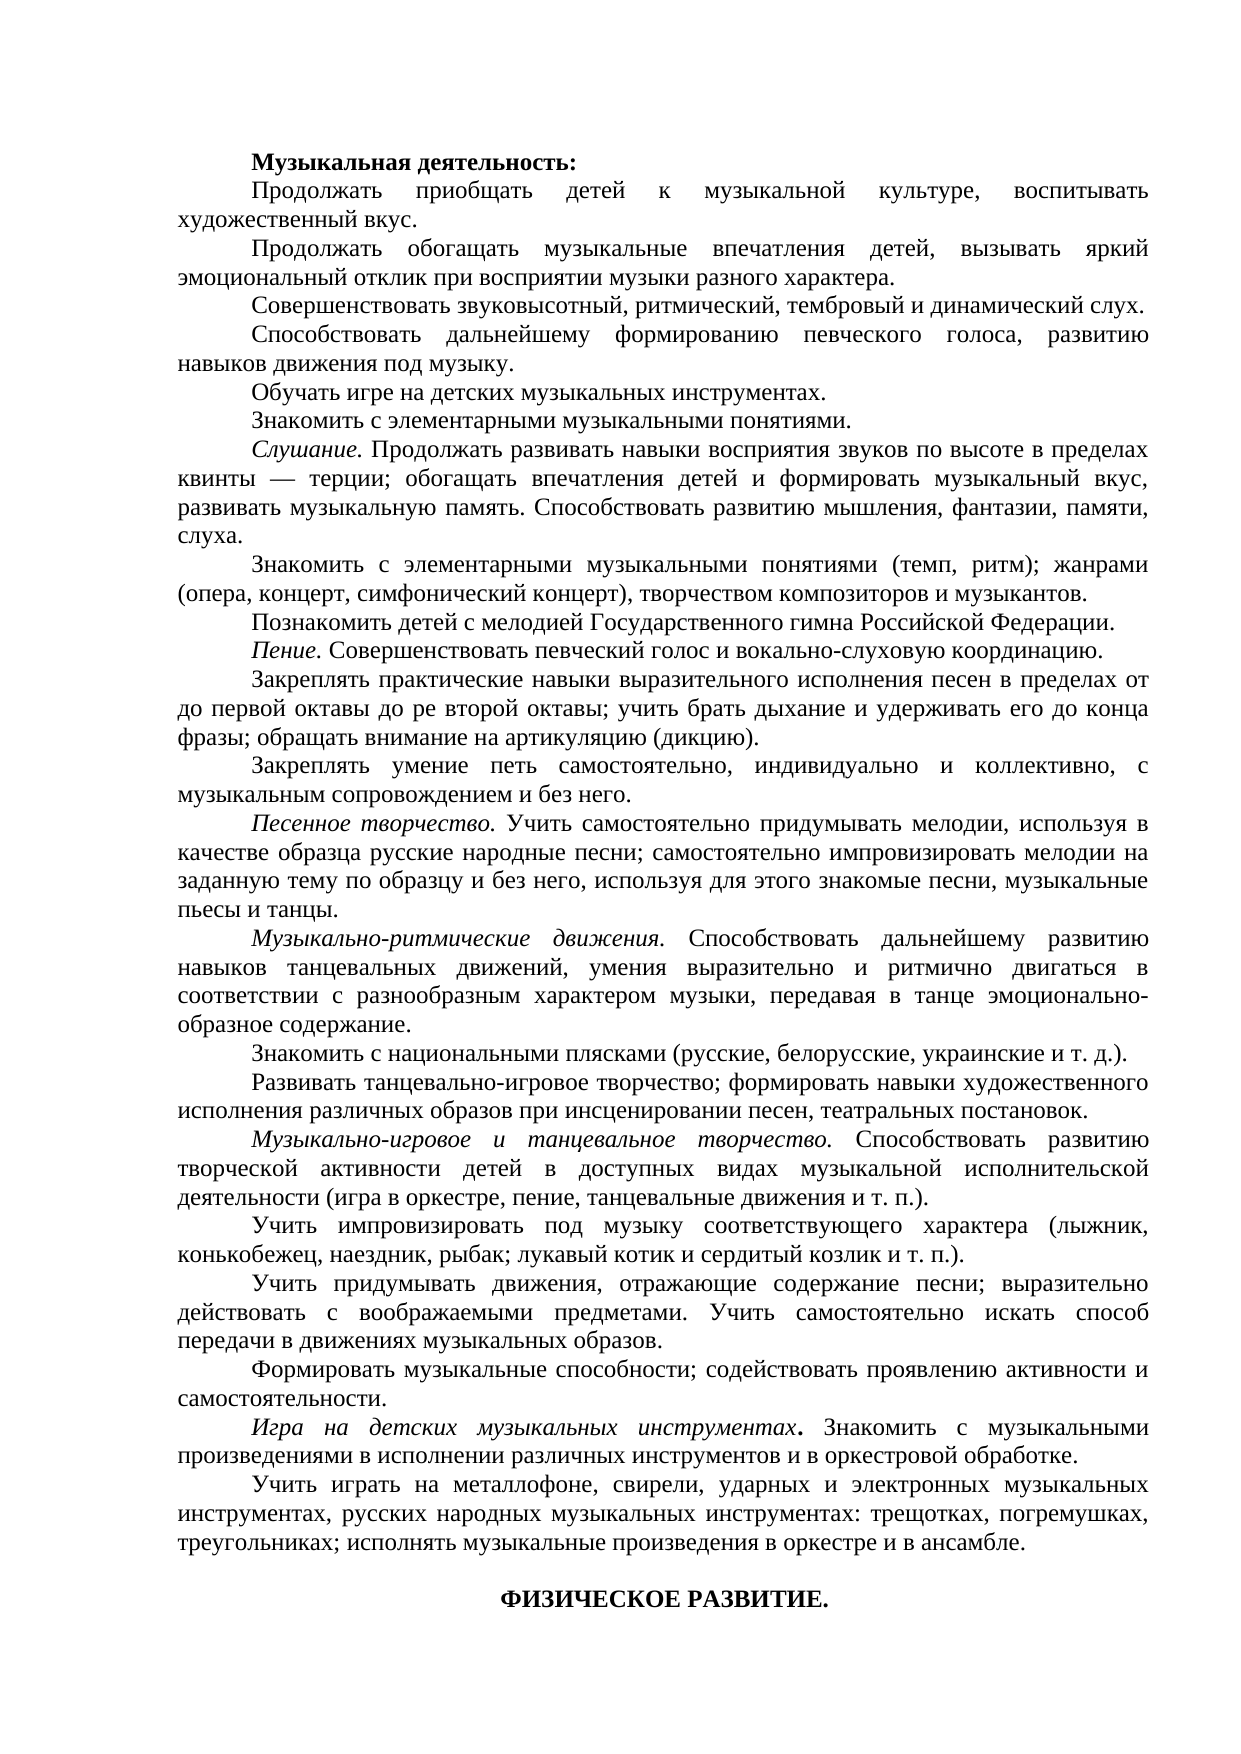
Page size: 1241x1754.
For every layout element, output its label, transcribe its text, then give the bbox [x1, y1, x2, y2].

text Знакомить с элементарными музыкальными понятиями (темп, ритм); жанрами (опера, концерт, симфонический концерт), творчеством композиторов и музыкантов. [177, 549, 1149, 607]
text Способствовать дальнейшему формированию певческого голоса, развитию навыков движения под музыку. [177, 319, 1149, 377]
text Совершенствовать звуковысотный, ритмический, тембровый и динамический слух. [177, 291, 1149, 319]
text Пение. Совершенствовать певческий голос и вокально-слуховую координацию. [177, 636, 1149, 664]
text Музыкально-игровое и танцевальное творчество. Способствовать развитию творческой активности детей в доступных видах музыкальной исполнительской деятельности (игра в оркестре, пение, танцевальные движения и т. п.). [177, 1124, 1149, 1211]
text Учить играть на металлофоне, свирели, ударных и электронных музыкальных инструментах, русских народных музыкальных инструментах: трещотках, погремушках, треугольниках; исполнять музыкальные произведения в оркестре и в ансамбле. [177, 1469, 1149, 1556]
text Знакомить с национальными плясками (русские, белорусские, украинские и т. д.). [177, 1038, 1149, 1067]
text Учить придумывать движения, отражающие содержание песни; выразительно действовать с воображаемыми предметами. Учить самостоятельно искать способ передачи в движениях музыкальных образов. [177, 1268, 1149, 1354]
text Продолжать приобщать детей к музыкальной культуре, воспитывать художественный вкус. [177, 176, 1149, 233]
text Песенное творчество. Учить самостоятельно придумывать мелодии, используя в качестве образца русские народные песни; самостоятельно импровизировать мелодии на заданную тему по образцу и без него, используя для этого знакомые песни, музыкальные пьесы и танцы. [177, 808, 1149, 923]
text Формировать музыкальные способности; содействовать проявлению активности и самостоятельности. [177, 1354, 1149, 1412]
text Музыкальная деятельность: [177, 147, 1152, 176]
text Закреплять практические навыки выразительного исполнения песен в пределах от до первой октавы до ре второй октавы; учить брать дыхание и удерживать его до конца фразы; обращать внимание на артикуляцию (дикцию). [177, 664, 1149, 751]
text Развивать танцевально-игровое творчество; формировать навыки художественного исполнения различных образов при инсценировании песен, театральных постановок. [177, 1067, 1149, 1124]
text Музыкально-ритмические движения. Способствовать дальнейшему развитию навыков танцевальных движений, умения выразительно и ритмично двигаться в соответствии с разнообразным характером музыки, передавая в танце эмоционально-образное содержание. [177, 923, 1149, 1038]
text Игра на детских музыкальных инструментах. Знакомить с музыкальными произведениями в исполнении различных инструментов и в оркестровой обработке. [177, 1412, 1149, 1469]
text Закреплять умение петь самостоятельно, индивидуально и коллективно, с музыкальным сопровождением и без него. [177, 751, 1149, 808]
text Учить импровизировать под музыку соответствующего характера (лыжник, конькобежец, наездник, рыбак; лукавый котик и сердитый козлик и т. п.). [177, 1211, 1149, 1268]
text Знакомить с элементарными музыкальными понятиями. [177, 406, 1152, 434]
text Познакомить детей с мелодией Государственного гимна Российской Федерации. [177, 607, 1149, 636]
text Слушание. Продолжать развивать навыки восприятия звуков по высоте в пределах квинты — терции; обогащать впечатления детей и формировать музыкальный вкус, развивать музыкальную память. Способствовать развитию мышления, фантазии, памяти, слуха. [177, 434, 1149, 549]
text ФИЗИЧЕСКОЕ РАЗВИТИЕ. [177, 1584, 1152, 1613]
text Обучать игре на детских музыкальных инструментах. [177, 377, 1152, 406]
text Продолжать обогащать музыкальные впечатления детей, вызывать яркий эмоциональный отклик при восприятии музыки разного характера. [177, 233, 1149, 291]
